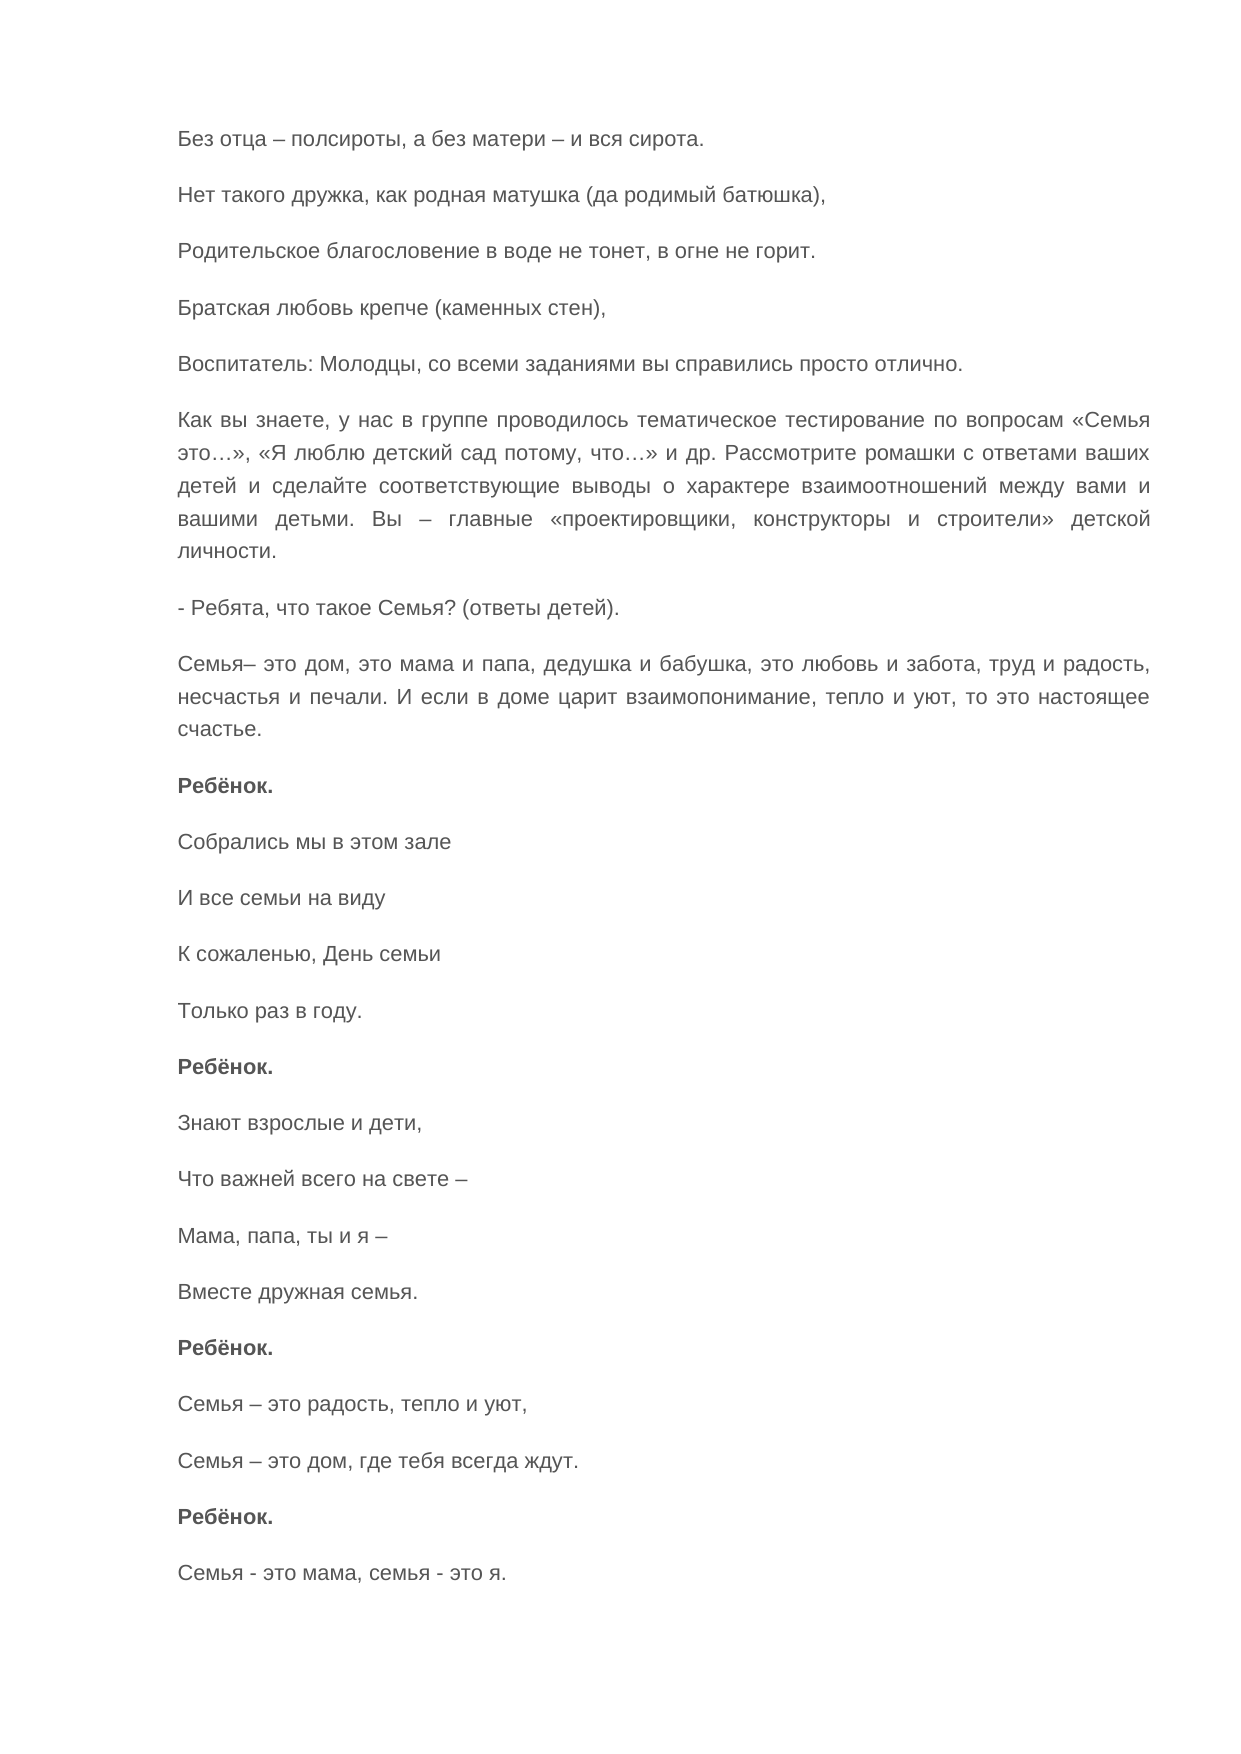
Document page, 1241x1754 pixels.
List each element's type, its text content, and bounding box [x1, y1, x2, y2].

text Семья – это радость, тепло и уют, [177, 1384, 1152, 1417]
text Семья – это дом, где тебя всегда ждут. [177, 1440, 1152, 1473]
text Как вы знаете, у нас в группе проводилось тематическое тестирование по вопросам «Семья это…», «Я люблю детский сад потому, что…» и др. Рассмотрите ромашки с ответами ваших детей и сделайте соответствующие выводы о характере взаимоотношений между вами и вашими детьми. Вы – главные «проектировщики, конструкторы и строители» детской личности. [177, 399, 1152, 563]
text К сожаленью, День семьи [177, 934, 1152, 967]
text Собрались мы в этом зале [177, 821, 1152, 854]
text Без отца – полсироты, а без матери – и вся сирота. [177, 118, 1152, 151]
text Ребёнок. [177, 1046, 1152, 1079]
text Братская любовь крепче (каменных стен), [177, 287, 1152, 320]
text Мама, папа, ты и я – [177, 1215, 1152, 1248]
text Ребёнок. [177, 1496, 1152, 1529]
text Семья– это дом, это мама и папа, дедушка и бабушка, это любовь и забота, труд и радость, несчастья и печали. И если в доме царит взаимопонимание, тепло и уют, то это настоящее счастье. [177, 643, 1152, 742]
text Ребёнок. [177, 1327, 1152, 1360]
text Знают взрослые и дети, [177, 1102, 1152, 1135]
text Нет такого дружка, как родная матушка (да родимый батюшка), [177, 174, 1152, 207]
text Семья - это мама, семья - это я. [177, 1552, 1152, 1585]
text Вместе дружная семья. [177, 1271, 1152, 1304]
text Что важней всего на свете – [177, 1159, 1152, 1192]
text - Ребята, что такое Семья? (ответы детей). [177, 587, 1152, 620]
text Только раз в году. [177, 990, 1152, 1023]
text Ребёнок. [177, 765, 1152, 798]
text И все семьи на виду [177, 877, 1152, 910]
text Родительское благословение в воде не тонет, в огне не горит. [177, 231, 1152, 263]
text Воспитатель: Молодцы, со всеми заданиями вы справились просто отлично. [177, 343, 1152, 376]
